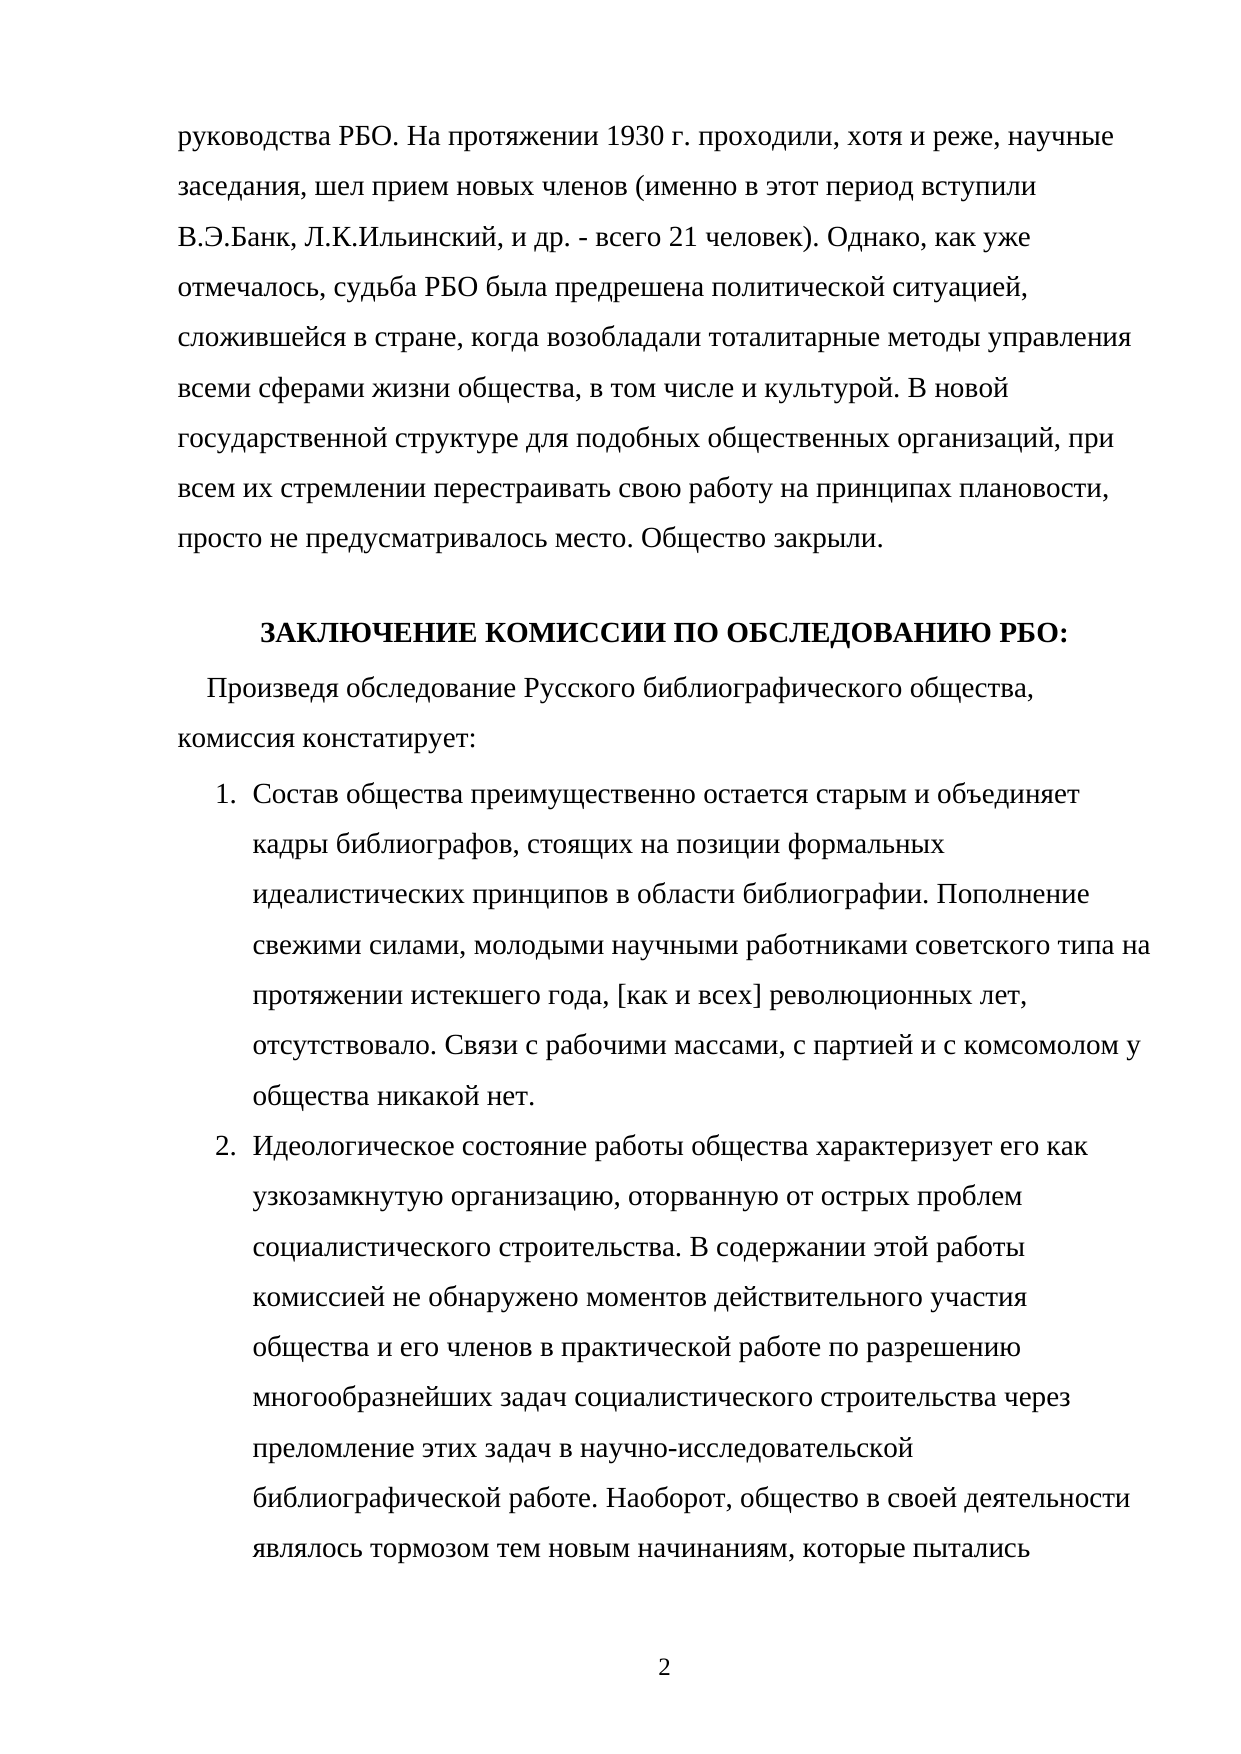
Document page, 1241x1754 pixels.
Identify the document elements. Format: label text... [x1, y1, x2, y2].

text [177, 118, 1152, 554]
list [215, 1128, 1152, 1564]
list Состав общества преимущественно остается старым и объединяет кадры библиографов, стоящих на позиции формальных идеалистических принципов в области библиографии. Пополнение свежими силами, молодыми научными работниками советского типа на протяжении истекшего года, [как и всех] революционных лет, отсутствовало. Связи с рабочими массами, с партией и с комсомолом у общества никакой нет. [215, 776, 1152, 1111]
subtitle ЗАКЛЮЧЕНИЕ КОМИССИИ ПО ОБСЛЕДОВАНИЮ РБО: [177, 615, 1152, 648]
text Произведя обследование Русского библиографического общества, комиссия констатирует: [177, 670, 1152, 754]
